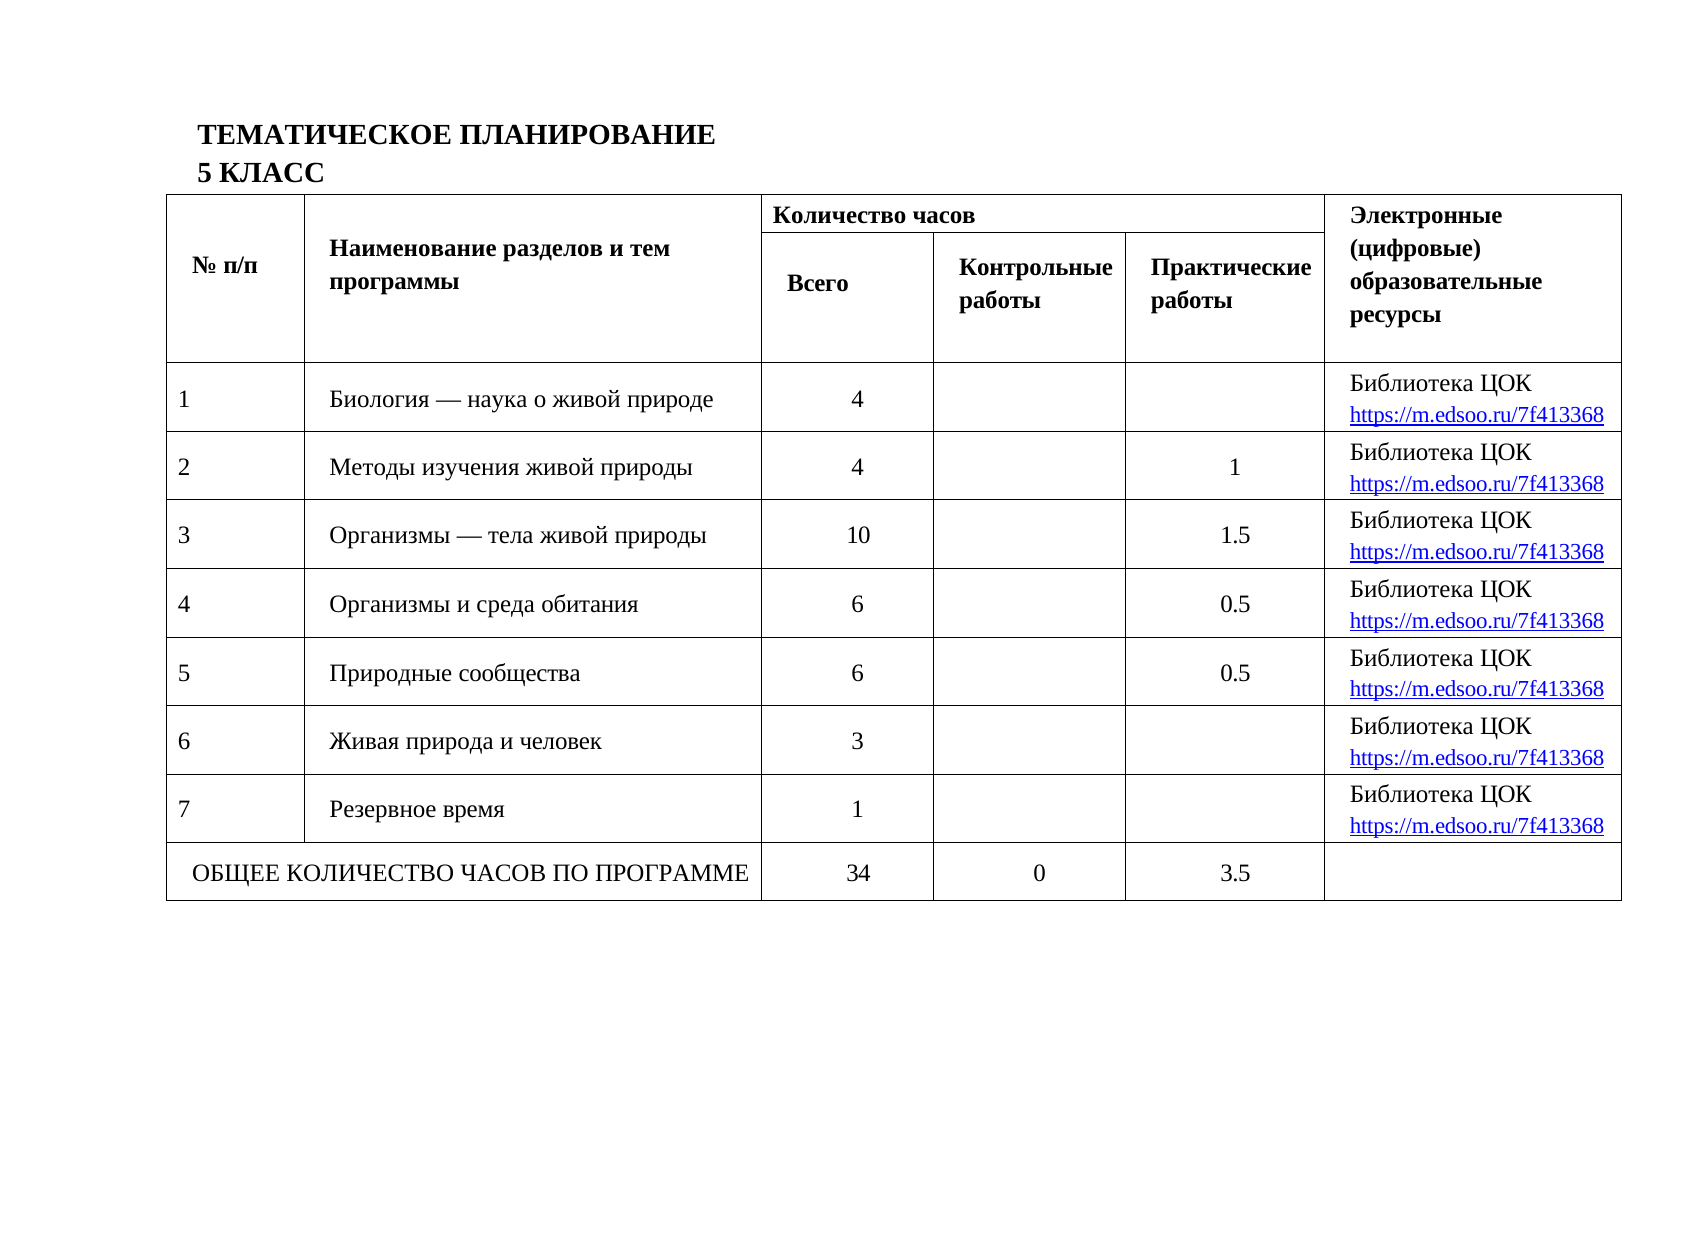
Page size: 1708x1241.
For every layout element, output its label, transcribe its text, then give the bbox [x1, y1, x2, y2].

table_cell Резервное время [305, 775, 761, 842]
table_cell 3 [167, 500, 304, 568]
table_cell ОБЩЕЕ КОЛИЧЕСТВО ЧАСОВ ПО ПРОГРАММЕ [167, 843, 761, 900]
table_header Электронные (цифровые) образовательные ресурсы [1325, 195, 1621, 362]
table_cell [934, 500, 1125, 568]
table_cell 6 [762, 638, 933, 705]
table_cell 1.5 [1126, 500, 1324, 568]
table_cell Контрольные работы [934, 233, 1125, 362]
table_cell [934, 363, 1125, 431]
table_cell Организмы и среда обитания [305, 569, 761, 637]
table_cell Практические работы [1126, 233, 1324, 362]
text ТЕМАТИЧЕСКОЕ ПЛАНИРОВАНИЕ 5 КЛАСС [197, 117, 727, 189]
table_cell Живая природа и человек [305, 706, 761, 774]
table_cell Биология — наука о живой природе [305, 363, 761, 431]
table_cell 6 [762, 569, 933, 637]
table_cell Библиотека ЦОК https://m.edsoo.ru/7f413368 [1325, 432, 1621, 499]
table_cell 34 [762, 843, 933, 900]
table_cell 10 [762, 500, 933, 568]
table_cell 1 [167, 363, 304, 431]
table_cell 7 [167, 775, 304, 842]
table_cell 4 [762, 363, 933, 431]
table_header № п/п [167, 195, 304, 362]
table_cell [1126, 363, 1324, 431]
table_cell [934, 432, 1125, 499]
table_header Количество часов [762, 195, 1324, 232]
table_cell 0.5 [1126, 569, 1324, 637]
table_cell Библиотека ЦОК https://m.edsoo.ru/7f413368 [1325, 569, 1621, 637]
table_cell 4 [762, 432, 933, 499]
table_cell 0 [934, 843, 1125, 900]
table_cell 1 [1126, 432, 1324, 499]
table_cell [1126, 775, 1324, 842]
table_cell 5 [167, 638, 304, 705]
table_cell 4 [167, 569, 304, 637]
table_cell [1126, 706, 1324, 774]
table_cell Библиотека ЦОК https://m.edsoo.ru/7f413368 [1325, 706, 1621, 774]
table_cell Библиотека ЦОК https://m.edsoo.ru/7f413368 [1325, 638, 1621, 705]
table_cell Всего [762, 233, 933, 362]
table_cell Библиотека ЦОК https://m.edsoo.ru/7f413368 [1325, 500, 1621, 568]
table_cell [1325, 843, 1621, 900]
table_cell Библиотека ЦОК https://m.edsoo.ru/7f413368 [1325, 363, 1621, 431]
table_cell 3 [762, 706, 933, 774]
table_cell Библиотека ЦОК https://m.edsoo.ru/7f413368 [1325, 775, 1621, 842]
table_cell 1 [762, 775, 933, 842]
table_cell [934, 706, 1125, 774]
table_cell Природные сообщества [305, 638, 761, 705]
table_cell 3.5 [1126, 843, 1324, 900]
table_cell 0.5 [1126, 638, 1324, 705]
table_cell 2 [167, 432, 304, 499]
table_cell [934, 638, 1125, 705]
table_cell [934, 775, 1125, 842]
table_cell [934, 569, 1125, 637]
table_cell Методы изучения живой природы [305, 432, 761, 499]
table_header Наименование разделов и тем программы [305, 195, 761, 362]
table_cell 6 [167, 706, 304, 774]
table_cell Организмы — тела живой природы [305, 500, 761, 568]
